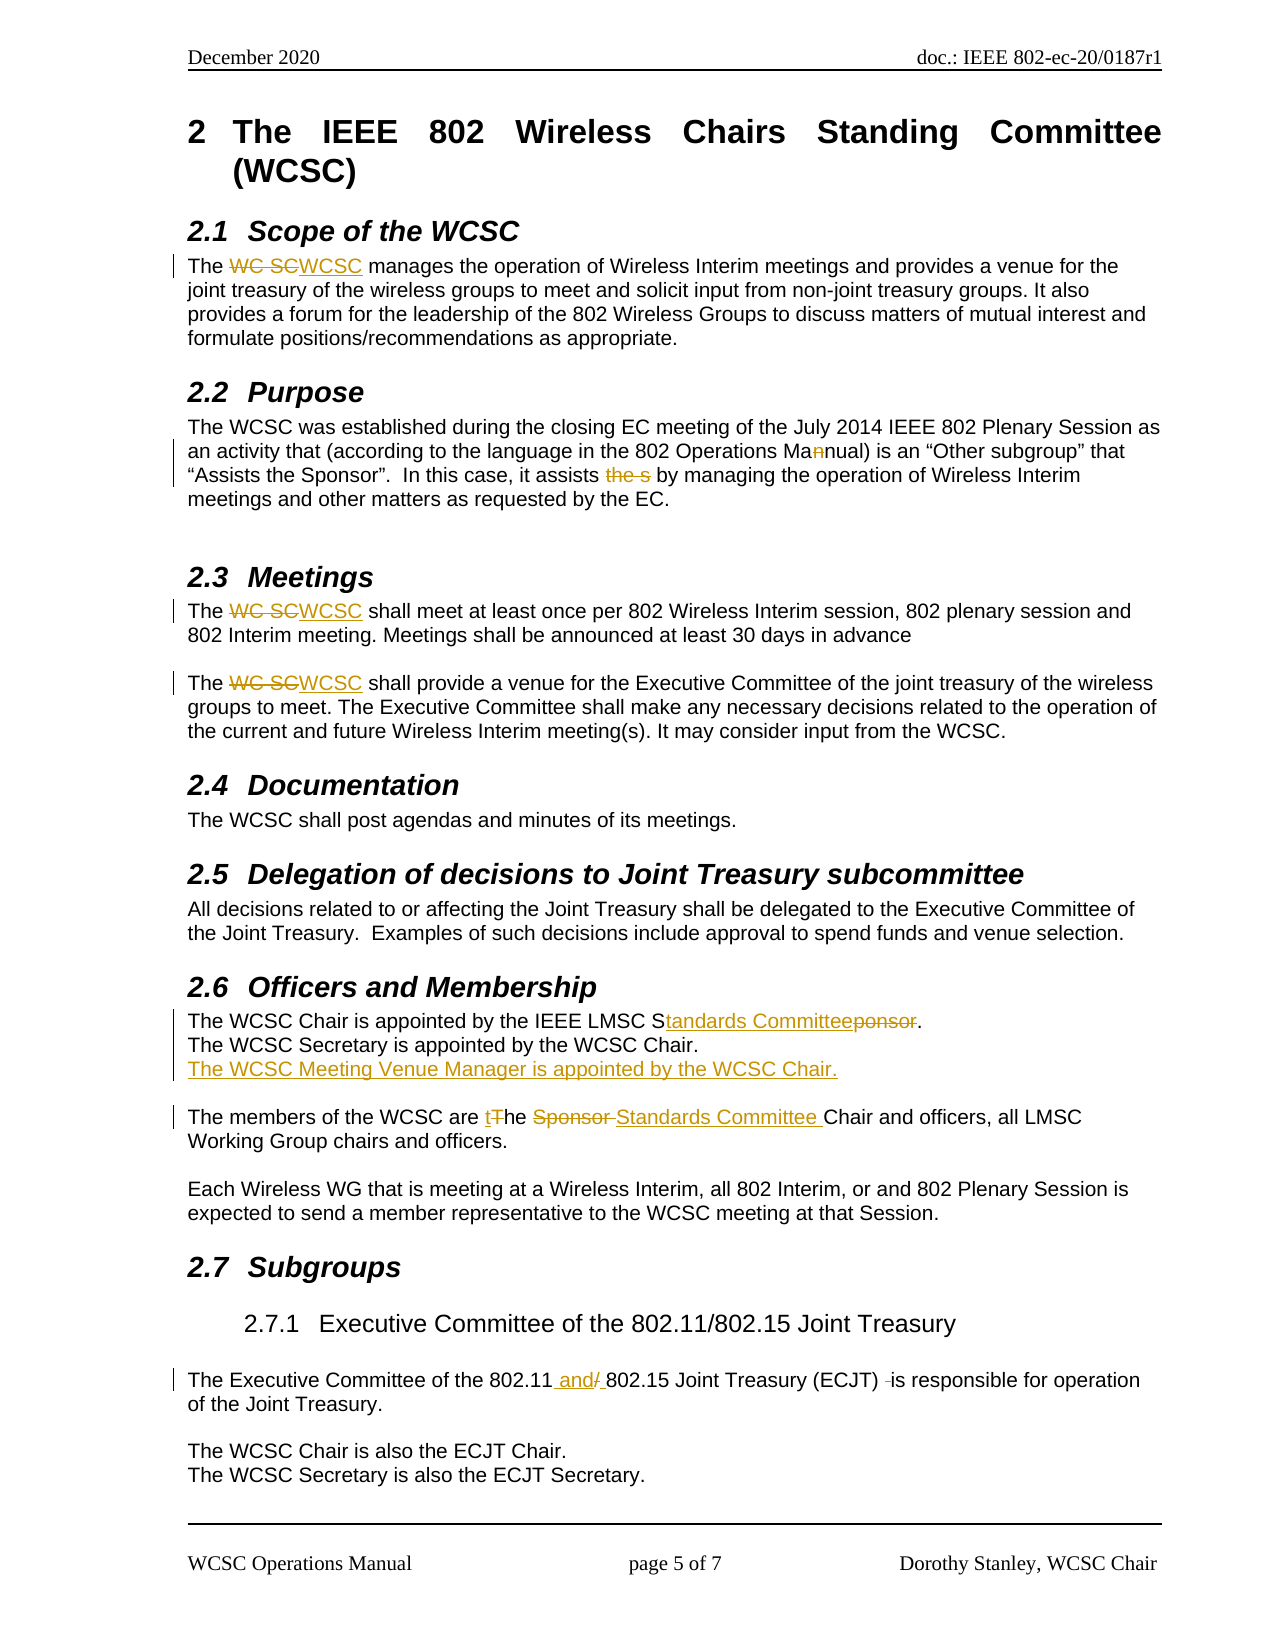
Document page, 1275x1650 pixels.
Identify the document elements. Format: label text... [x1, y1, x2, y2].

subtitle Meetings [187, 559, 1162, 593]
text The WCSC Secretary is appointed by the WCSC Chair. [187, 1033, 1162, 1057]
text The WCSC Chair is appointed by the IEEE LMSC S. [187, 1009, 1162, 1033]
text The shall provide a venue for the Executive Committee of the joint treasury of the wireless groups to meet. The Executive Committee shall make any necessary decisions related to the operation of the current and future Wireless Interim meeting(s). It may consider input from the WCSC. [187, 671, 1162, 743]
subtitle The IEEE 802 Wireless Chairs Standing Committee (WCSC) [187, 112, 1162, 189]
subtitle Delegation of decisions to Joint Treasury subcommittee [187, 857, 1162, 890]
text The WCSC Chair is also the ECJT Chair. [187, 1439, 1162, 1463]
text The Executive Committee of the 802.11802.15 Joint Treasury (ECJT) is responsible for operation of the Joint Treasury. [187, 1367, 1162, 1415]
text The members of the WCSC are he Chair and officers, all LMSC Working Group chairs and officers. [187, 1105, 1162, 1153]
text All decisions related to or affecting the Joint Treasury shall be delegated to the Executive Committee of the Joint Treasury. Examples of such decisions include approval to spend funds and venue selection. [187, 897, 1162, 944]
subtitle Scope of the WCSC [187, 214, 1162, 248]
subtitle Executive Committee of the 802.11/802.15 Joint Treasury [244, 1308, 1162, 1337]
text The shall meet at least once per 802 Wireless Interim session, 802 plenary session and 802 Interim meeting. Meetings shall be announced at least 30 days in advance [187, 599, 1162, 647]
subtitle Purpose [187, 375, 1162, 408]
text The WCSC shall post agendas and minutes of its meetings. [187, 808, 1162, 832]
text The manages the operation of Wireless Interim meetings and provides a venue for the joint treasury of the wireless groups to meet and solicit input from non-joint treasury groups. It also provides a forum for the leadership of the 802 Wireless Groups to discuss matters of mutual interest and formulate positions/recommendations as appropriate. [187, 254, 1162, 350]
text The WCSC was established during the closing EC meeting of the July 2014 IEEE 802 Plenary Session as an activity that (according to the language in the 802 Operations Manual) is an “Other subgroup” that “Assists the Sponsor”. In this case, it assists by managing the operation of Wireless Interim meetings and other matters as requested by the EC. [187, 415, 1162, 511]
subtitle Documentation [187, 768, 1162, 802]
subtitle Subgroups [187, 1250, 1162, 1283]
text The WCSC Secretary is also the ECJT Secretary. [187, 1463, 1162, 1487]
text Each Wireless WG that is meeting at a Wireless Interim, all 802 Interim, or and 802 Plenary Session is expected to send a member representative to the WCSC meeting at that Session. [187, 1177, 1162, 1225]
subtitle Officers and Membership [187, 969, 1162, 1003]
